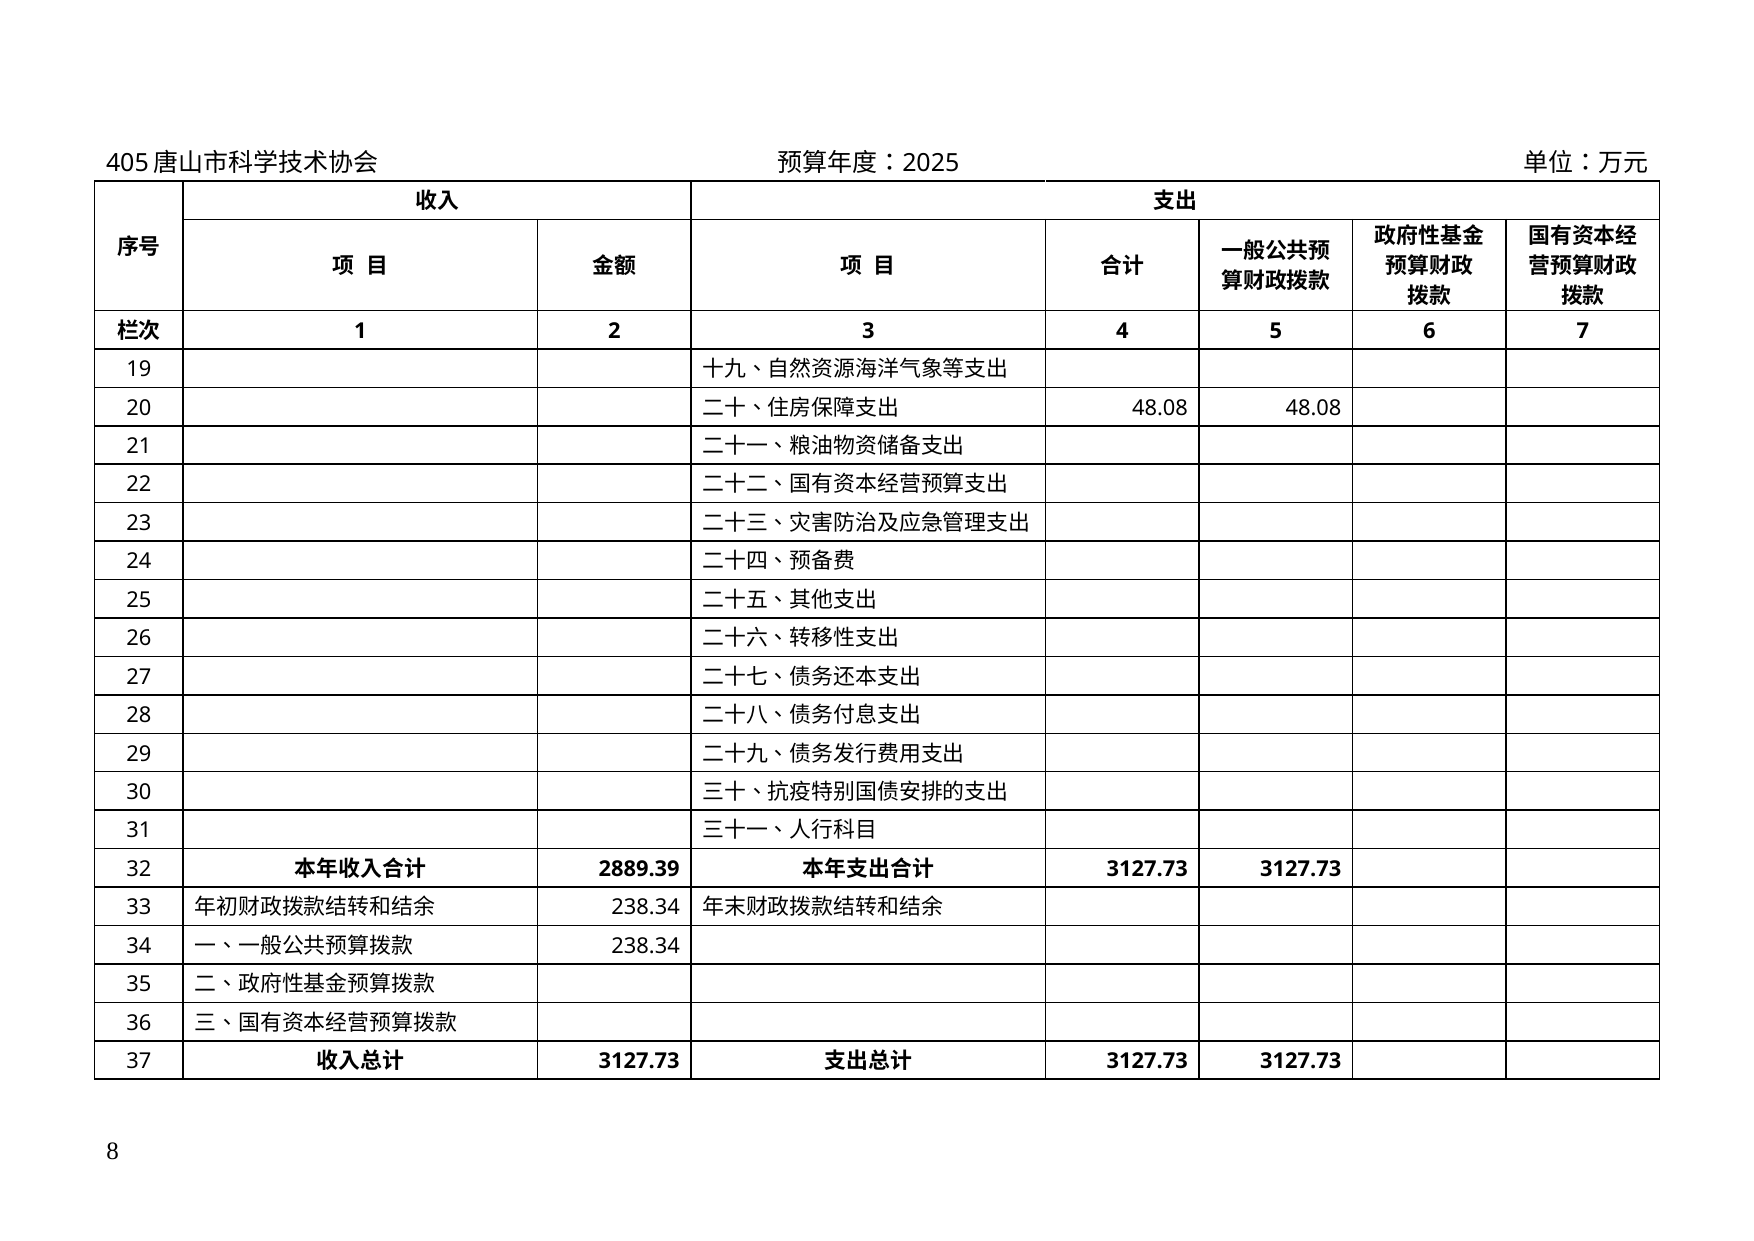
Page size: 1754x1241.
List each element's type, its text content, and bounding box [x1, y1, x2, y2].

table_cell [184, 657, 537, 694]
table_cell 35 [95, 965, 182, 1001]
table_cell 三十一、人行科目 [692, 811, 1045, 848]
table_cell 二、政府性基金预算拨款 [184, 965, 537, 1001]
table_cell 3127.73 [1200, 1042, 1352, 1078]
table_cell [1046, 926, 1198, 963]
table_cell 48.08 [1046, 388, 1198, 425]
table_cell 26 [95, 619, 182, 656]
table_header 单位：万元 [1046, 143, 1659, 180]
table_cell 支出总计 [692, 1042, 1045, 1078]
table_cell [1200, 619, 1352, 656]
table_cell 5 [1200, 311, 1352, 348]
table_cell [184, 619, 537, 656]
table_cell 序号 [95, 182, 182, 309]
table_cell 20 [95, 388, 182, 425]
table_cell 2889.39 [538, 849, 690, 886]
table_cell 本年支出合计 [692, 849, 1045, 886]
table_cell 28 [95, 696, 182, 732]
table_cell 二十一、粮油物资储备支出 [692, 427, 1045, 463]
table_cell 收入总计 [184, 1042, 537, 1078]
table_cell [538, 1003, 690, 1040]
table_cell [184, 542, 537, 579]
table_cell 238.34 [538, 926, 690, 963]
table_cell [1046, 965, 1198, 1001]
table_cell 一般公共预算财政拨款 [1200, 220, 1352, 309]
table_cell [1353, 427, 1505, 463]
table_cell 25 [95, 580, 182, 617]
table_cell 收入 [184, 182, 690, 219]
table_cell 项 目 [184, 220, 537, 309]
table_cell [1353, 734, 1505, 771]
table_cell [1046, 888, 1198, 924]
table_cell [1507, 734, 1659, 771]
table_cell 支出 [692, 182, 1659, 219]
table_cell [1507, 580, 1659, 617]
table_cell 1 [184, 311, 537, 348]
table_cell 二十八、债务付息支出 [692, 696, 1045, 732]
table_cell [538, 772, 690, 809]
table_cell [1046, 772, 1198, 809]
table_cell 48.08 [1200, 388, 1352, 425]
table_cell 二十六、转移性支出 [692, 619, 1045, 656]
table_cell [1353, 350, 1505, 386]
table_cell [184, 580, 537, 617]
table_cell [1507, 657, 1659, 694]
table_cell 32 [95, 849, 182, 886]
table_cell [538, 465, 690, 502]
table_cell 31 [95, 811, 182, 848]
table_cell [1046, 542, 1198, 579]
table_cell 30 [95, 772, 182, 809]
table_cell [1046, 1003, 1198, 1040]
table_cell 合计 [1046, 220, 1198, 309]
table_cell [1507, 465, 1659, 502]
table_cell [1507, 388, 1659, 425]
table_cell [538, 734, 690, 771]
table_cell [184, 465, 537, 502]
table_cell [538, 388, 690, 425]
table_cell 238.34 [538, 888, 690, 924]
table_cell [692, 1003, 1045, 1040]
table_cell [1046, 465, 1198, 502]
table_cell [1507, 849, 1659, 886]
table_cell [538, 503, 690, 540]
table_cell [538, 580, 690, 617]
table_cell 年初财政拨款结转和结余 [184, 888, 537, 924]
table_cell 4 [1046, 311, 1198, 348]
table_cell [692, 926, 1045, 963]
table_cell 二十五、其他支出 [692, 580, 1045, 617]
table_cell [1507, 696, 1659, 732]
table_cell 政府性基金预算财政 拨款 [1353, 220, 1505, 309]
table_cell [1046, 350, 1198, 386]
table_cell [1353, 503, 1505, 540]
table_cell [1200, 734, 1352, 771]
table_cell [1353, 580, 1505, 617]
table_cell 年末财政拨款结转和结余 [692, 888, 1045, 924]
table_cell [1353, 888, 1505, 924]
table_cell [1353, 965, 1505, 1001]
table_cell [1200, 465, 1352, 502]
table_cell [1353, 542, 1505, 579]
table_cell 3 [692, 311, 1045, 348]
table_cell 6 [1353, 311, 1505, 348]
table_cell 二十二、国有资本经营预算支出 [692, 465, 1045, 502]
table_cell 33 [95, 888, 182, 924]
table_cell 国有资本经营预算财政拨款 [1507, 220, 1659, 309]
table_cell [1353, 1003, 1505, 1040]
table_cell 栏次 [95, 311, 182, 348]
table_cell [1046, 619, 1198, 656]
table_cell [538, 542, 690, 579]
table_cell 24 [95, 542, 182, 579]
table_cell [184, 427, 537, 463]
table_cell [1353, 811, 1505, 848]
table_cell 二十四、预备费 [692, 542, 1045, 579]
table_cell [1507, 427, 1659, 463]
table_cell [1507, 542, 1659, 579]
table_cell 三、国有资本经营预算拨款 [184, 1003, 537, 1040]
table_cell [1200, 696, 1352, 732]
table_cell [1507, 503, 1659, 540]
table_cell [538, 657, 690, 694]
table_cell [1200, 811, 1352, 848]
table_cell [538, 965, 690, 1001]
table_cell 二十三、灾害防治及应急管理支出 [692, 503, 1045, 540]
table_cell [184, 503, 537, 540]
table_cell 3127.73 [538, 1042, 690, 1078]
table_cell [1046, 580, 1198, 617]
table_cell 2 [538, 311, 690, 348]
table_cell [1507, 772, 1659, 809]
table_cell [1200, 503, 1352, 540]
table_cell [692, 965, 1045, 1001]
table_cell 19 [95, 350, 182, 386]
table_cell 7 [1507, 311, 1659, 348]
table_cell [1507, 811, 1659, 848]
table_cell 21 [95, 427, 182, 463]
table_cell [1507, 1003, 1659, 1040]
table_cell [538, 619, 690, 656]
table_cell [184, 696, 537, 732]
table_cell [1507, 619, 1659, 656]
table_cell [184, 388, 537, 425]
table_cell [538, 350, 690, 386]
table_cell [1200, 965, 1352, 1001]
table_cell 3127.73 [1200, 849, 1352, 886]
table_cell 本年收入合计 [184, 849, 537, 886]
table_cell [1353, 696, 1505, 732]
table_cell [1046, 734, 1198, 771]
table_cell [1353, 619, 1505, 656]
table_cell [538, 696, 690, 732]
table_cell [1046, 657, 1198, 694]
table_cell [1046, 503, 1198, 540]
table_cell [1046, 427, 1198, 463]
table_cell [1200, 580, 1352, 617]
table_cell 37 [95, 1042, 182, 1078]
table_cell [1353, 388, 1505, 425]
table_cell [1353, 849, 1505, 886]
table_cell 二十七、债务还本支出 [692, 657, 1045, 694]
table_cell [1507, 965, 1659, 1001]
table_cell [1507, 1042, 1659, 1078]
table_cell [1200, 350, 1352, 386]
table_cell 三十、抗疫特别国债安排的支出 [692, 772, 1045, 809]
table_cell [184, 811, 537, 848]
table_cell [1353, 926, 1505, 963]
table_header 405唐山市科学技术协会 [95, 143, 690, 180]
table_cell [1200, 1003, 1352, 1040]
table_cell [1353, 1042, 1505, 1078]
table_cell 23 [95, 503, 182, 540]
table_cell [1507, 888, 1659, 924]
table_cell [538, 427, 690, 463]
table_cell [1200, 888, 1352, 924]
table_cell 二十九、债务发行费用支出 [692, 734, 1045, 771]
table_cell 36 [95, 1003, 182, 1040]
table_cell [1353, 657, 1505, 694]
table_cell [1200, 427, 1352, 463]
table_cell 项 目 [692, 220, 1045, 309]
table_cell [1046, 696, 1198, 732]
table_cell 3127.73 [1046, 1042, 1198, 1078]
table_cell 二十、住房保障支出 [692, 388, 1045, 425]
table_cell 34 [95, 926, 182, 963]
table_cell [1353, 465, 1505, 502]
table_cell [184, 734, 537, 771]
table_header 预算年度：2025 [692, 143, 1045, 180]
table_cell [184, 350, 537, 386]
table_cell [1507, 350, 1659, 386]
table_cell [1200, 657, 1352, 694]
table_cell 金额 [538, 220, 690, 309]
table_cell 3127.73 [1046, 849, 1198, 886]
table_cell 22 [95, 465, 182, 502]
table_cell [1507, 926, 1659, 963]
table_cell [1200, 926, 1352, 963]
table_cell 29 [95, 734, 182, 771]
table_cell [184, 772, 537, 809]
table_cell 27 [95, 657, 182, 694]
table_cell 十九、自然资源海洋气象等支出 [692, 350, 1045, 386]
table_cell 一、一般公共预算拨款 [184, 926, 537, 963]
table_cell [1200, 542, 1352, 579]
table_cell [538, 811, 690, 848]
table_cell [1200, 772, 1352, 809]
table_cell [1046, 811, 1198, 848]
table_cell [1353, 772, 1505, 809]
